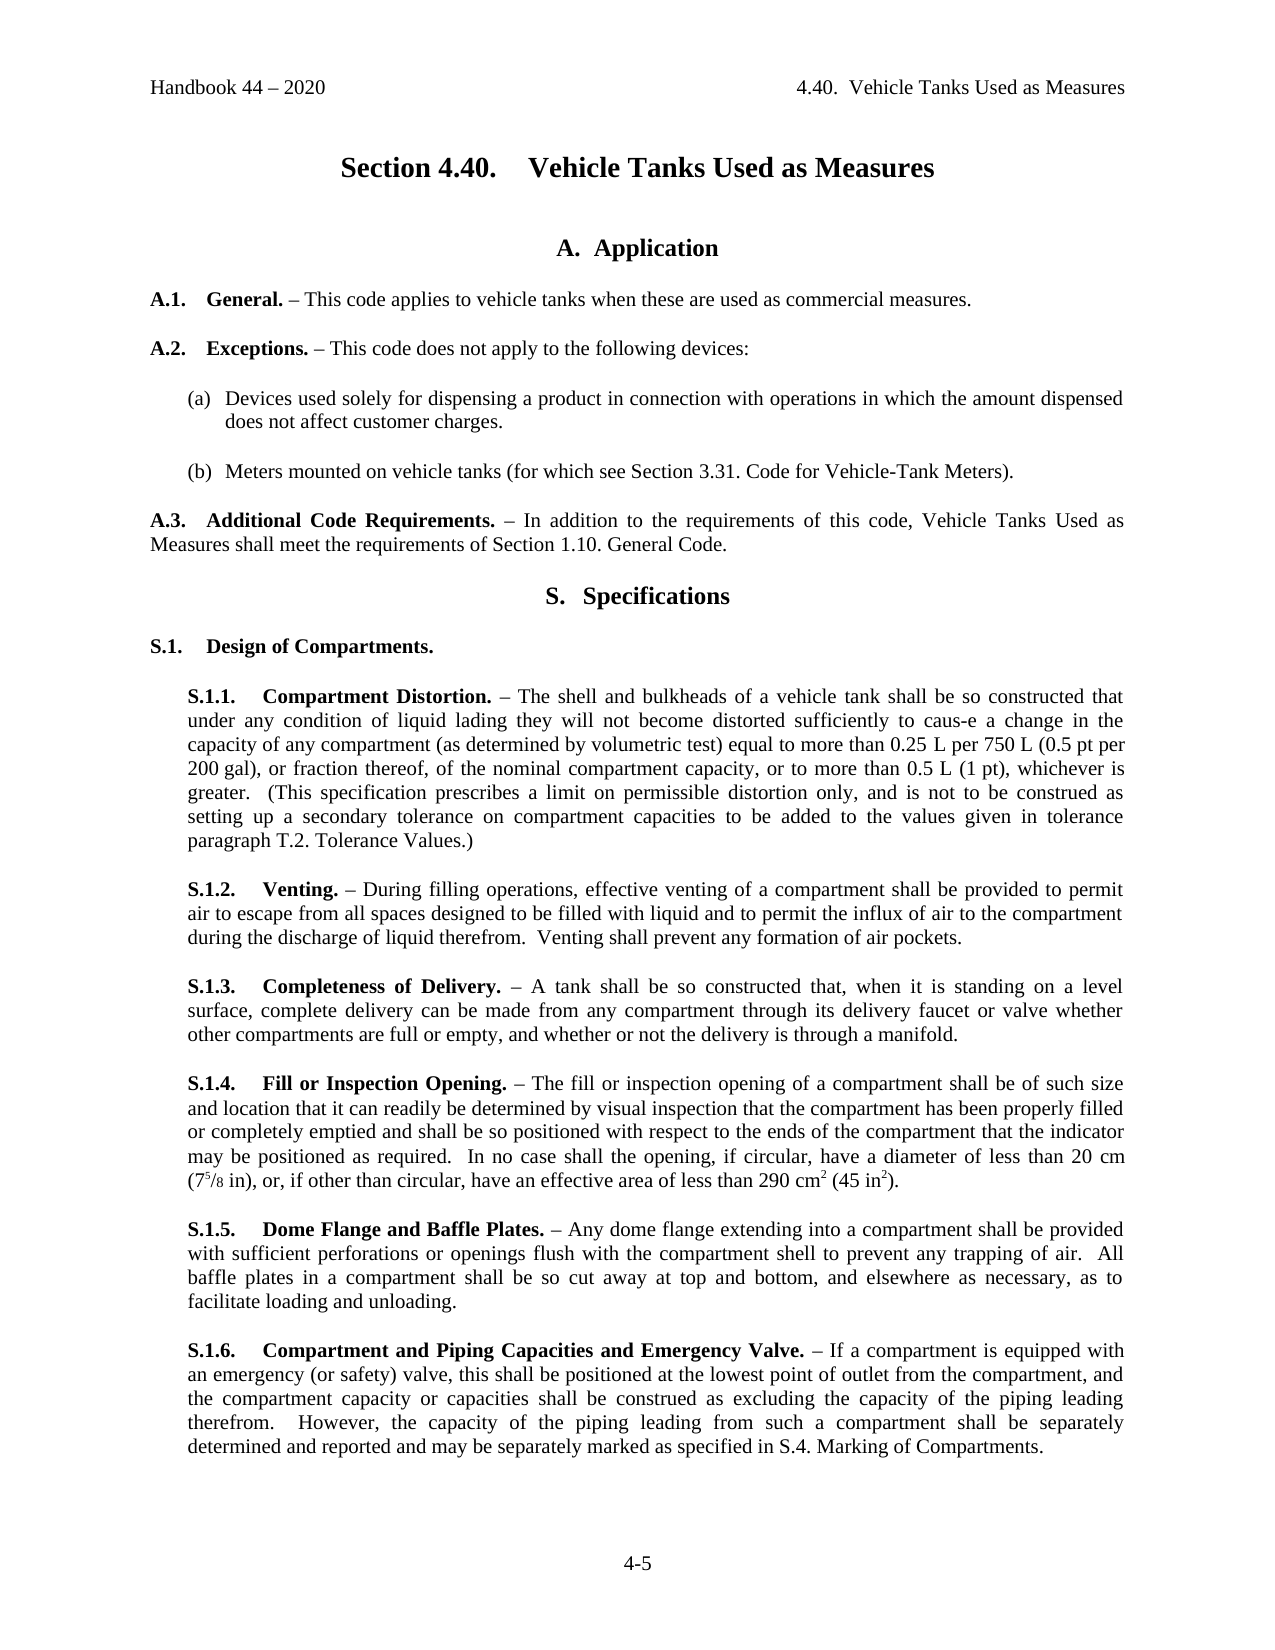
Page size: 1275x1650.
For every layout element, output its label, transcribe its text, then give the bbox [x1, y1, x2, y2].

text A.1. General. – This code applies to vehicle tanks when these are used as commercial measures. [150, 287, 1125, 311]
subtitle S.1. Design of Compartments. [150, 634, 1125, 658]
text S.1.3. Completeness of Delivery. – A tank shall be so constructed that, when it is standing on a level surface, complete delivery can be made from any compartment through its delivery faucet or valve whether other compartments are full or empty, and whether or not the delivery is through a manifold. [187, 974, 1125, 1046]
text (a) Devices used solely for dispensing a product in connection with operations in which the amount dispensed does not affect customer charges. [187, 385, 1125, 433]
text S.1.6. Compartment and Piping Capacities and Emergency Valve. – If a compartment is equipped with an emergency (or safety) valve, this shall be positioned at the lowest point of outlet from the compartment, and the compartment capacity or capacities shall be construed as excluding the capacity of the piping leading therefrom. However, the capacity of the piping leading from such a compartment shall be separately determined and reported and may be separately marked as specified in S.4. Marking of Compartments. [187, 1338, 1125, 1458]
text S.1.2. Venting. – During filling operations, effective venting of a compartment shall be provided to permit air to escape from all spaces designed to be filled with liquid and to permit the influx of air to the compartment during the discharge of liquid therefrom. Venting shall prevent any formation of air pockets. [187, 877, 1125, 949]
text S.1.4. Fill or Inspection Opening. – The fill or inspection opening of a compartment shall be of such size and location that it can readily be determined by visual inspection that the compartment has been properly filled or completely emptied and shall be so positioned with respect to the ends of the compartment that the indicator may be positioned as required. In no case shall the opening, if circular, have a diameter of less than 20 cm (75/8 in), or, if other than circular, have an effective area of less than 290 cm2 (45 in2). [187, 1071, 1125, 1192]
subtitle Section 4.40. Vehicle Tanks Used as Measures [150, 150, 1125, 183]
subtitle S. Specifications [150, 581, 1125, 609]
text S.1.1. Compartment Distortion. – The shell and bulkheads of a vehicle tank shall be so constructed that under any condition of liquid lading they will not become distorted sufficiently to caus-e a change in the capacity of any compartment (as determined by volumetric test) equal to more than 0.25 L per 750 L (0.5 pt per 200 gal), or fraction thereof, of the nominal compartment capacity, or to more than 0.5 L (1 pt), whichever is greater. (This specification prescribes a limit on permissible distortion only, and is not to be construed as setting up a secondary tolerance on compartment capacities to be added to the values given in tolerance paragraph T.2. Tolerance Values.) [187, 683, 1125, 852]
text A.3. Additional Code Requirements. – In addition to the requirements of this code, Vehicle Tanks Used as Measures shall meet the requirements of Section 1.10. General Code. [150, 508, 1125, 556]
text A.2. Exceptions. – This code does not apply to the following devices: [150, 336, 1125, 360]
text (b) Meters mounted on vehicle tanks (for which see Section 3.31. Code for Vehicle-Tank Meters). [187, 458, 1125, 483]
subtitle A. Application [150, 233, 1125, 262]
text S.1.5. Dome Flange and Baffle Plates. – Any dome flange extending into a compartment shall be provided with sufficient perforations or openings flush with the compartment shell to prevent any trapping of air. All baffle plates in a compartment shall be so cut away at top and bottom, and elsewhere as necessary, as to facilitate loading and unloading. [187, 1217, 1125, 1313]
